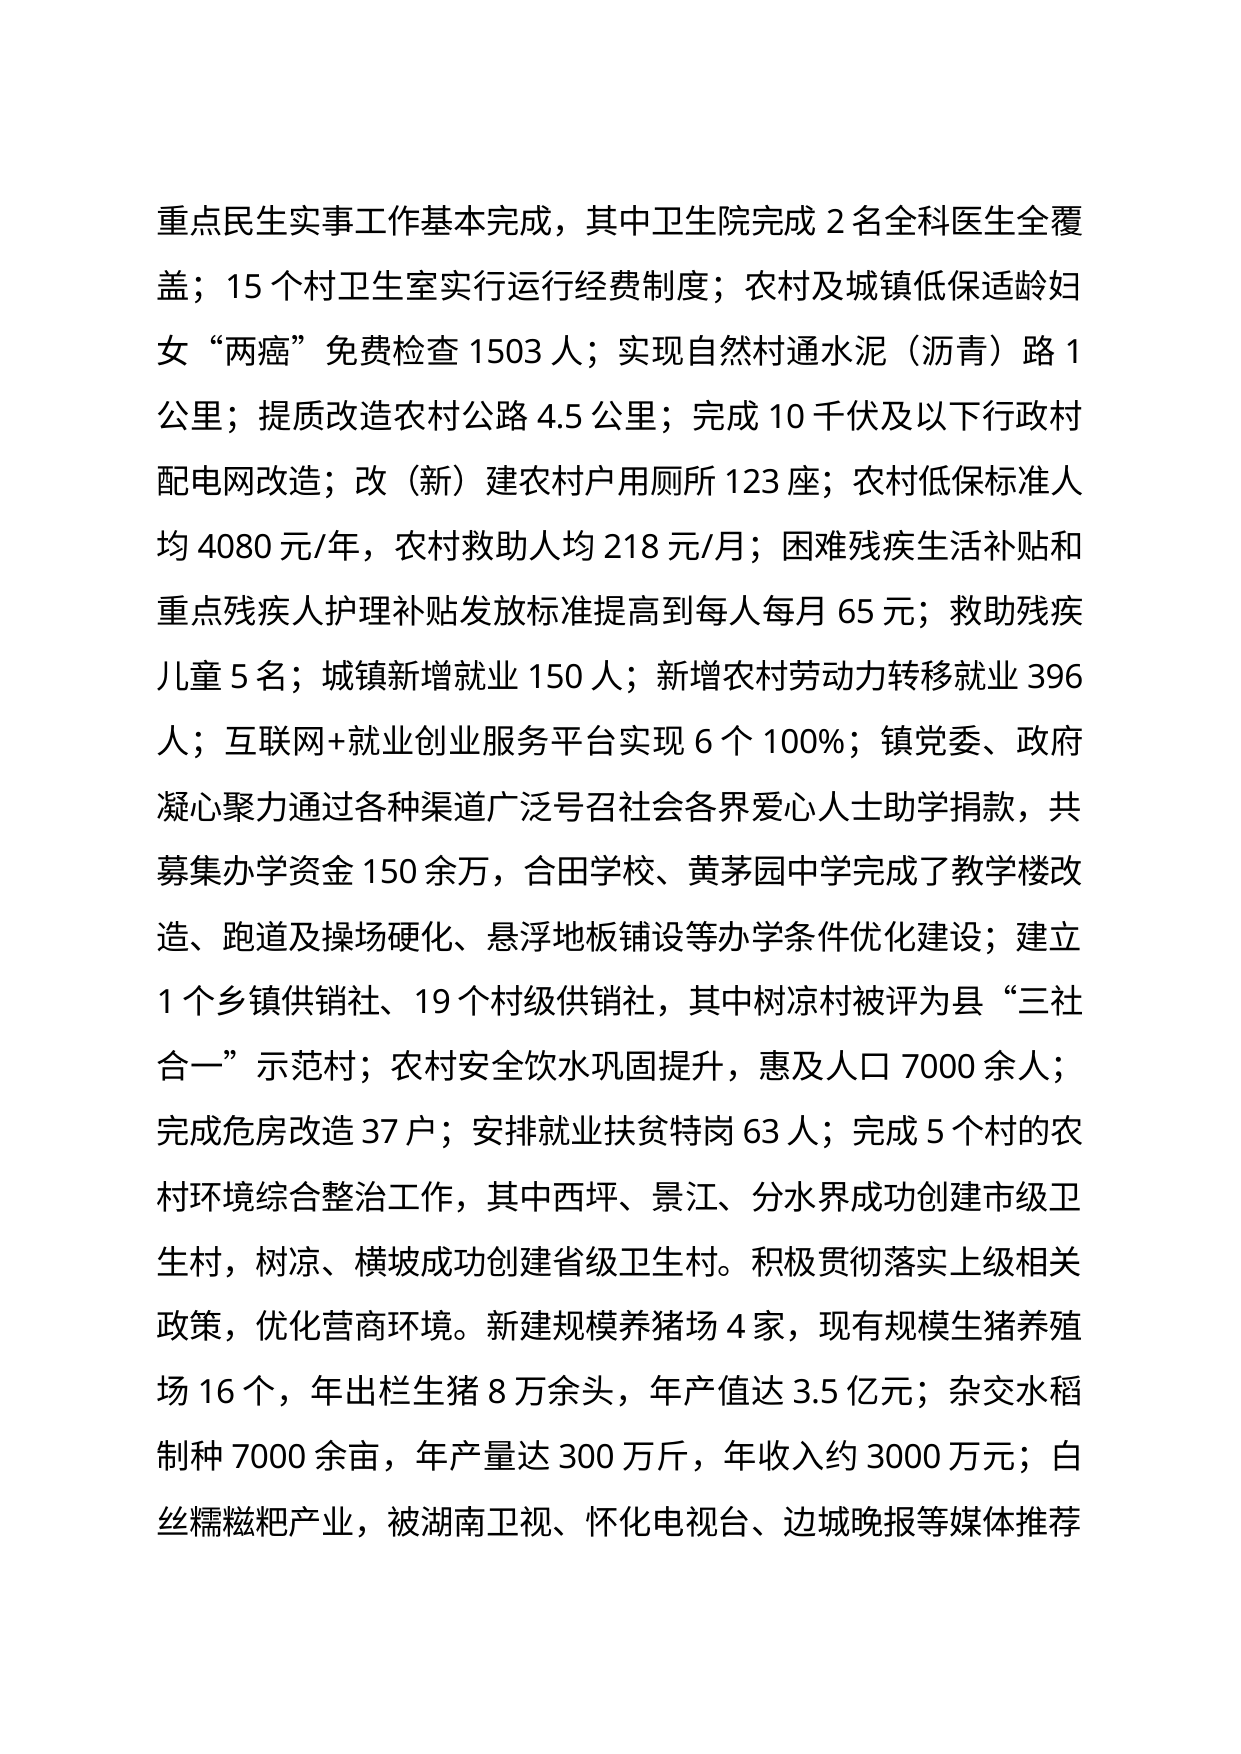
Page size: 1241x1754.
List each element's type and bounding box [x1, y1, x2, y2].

text [156, 187, 1084, 1552]
